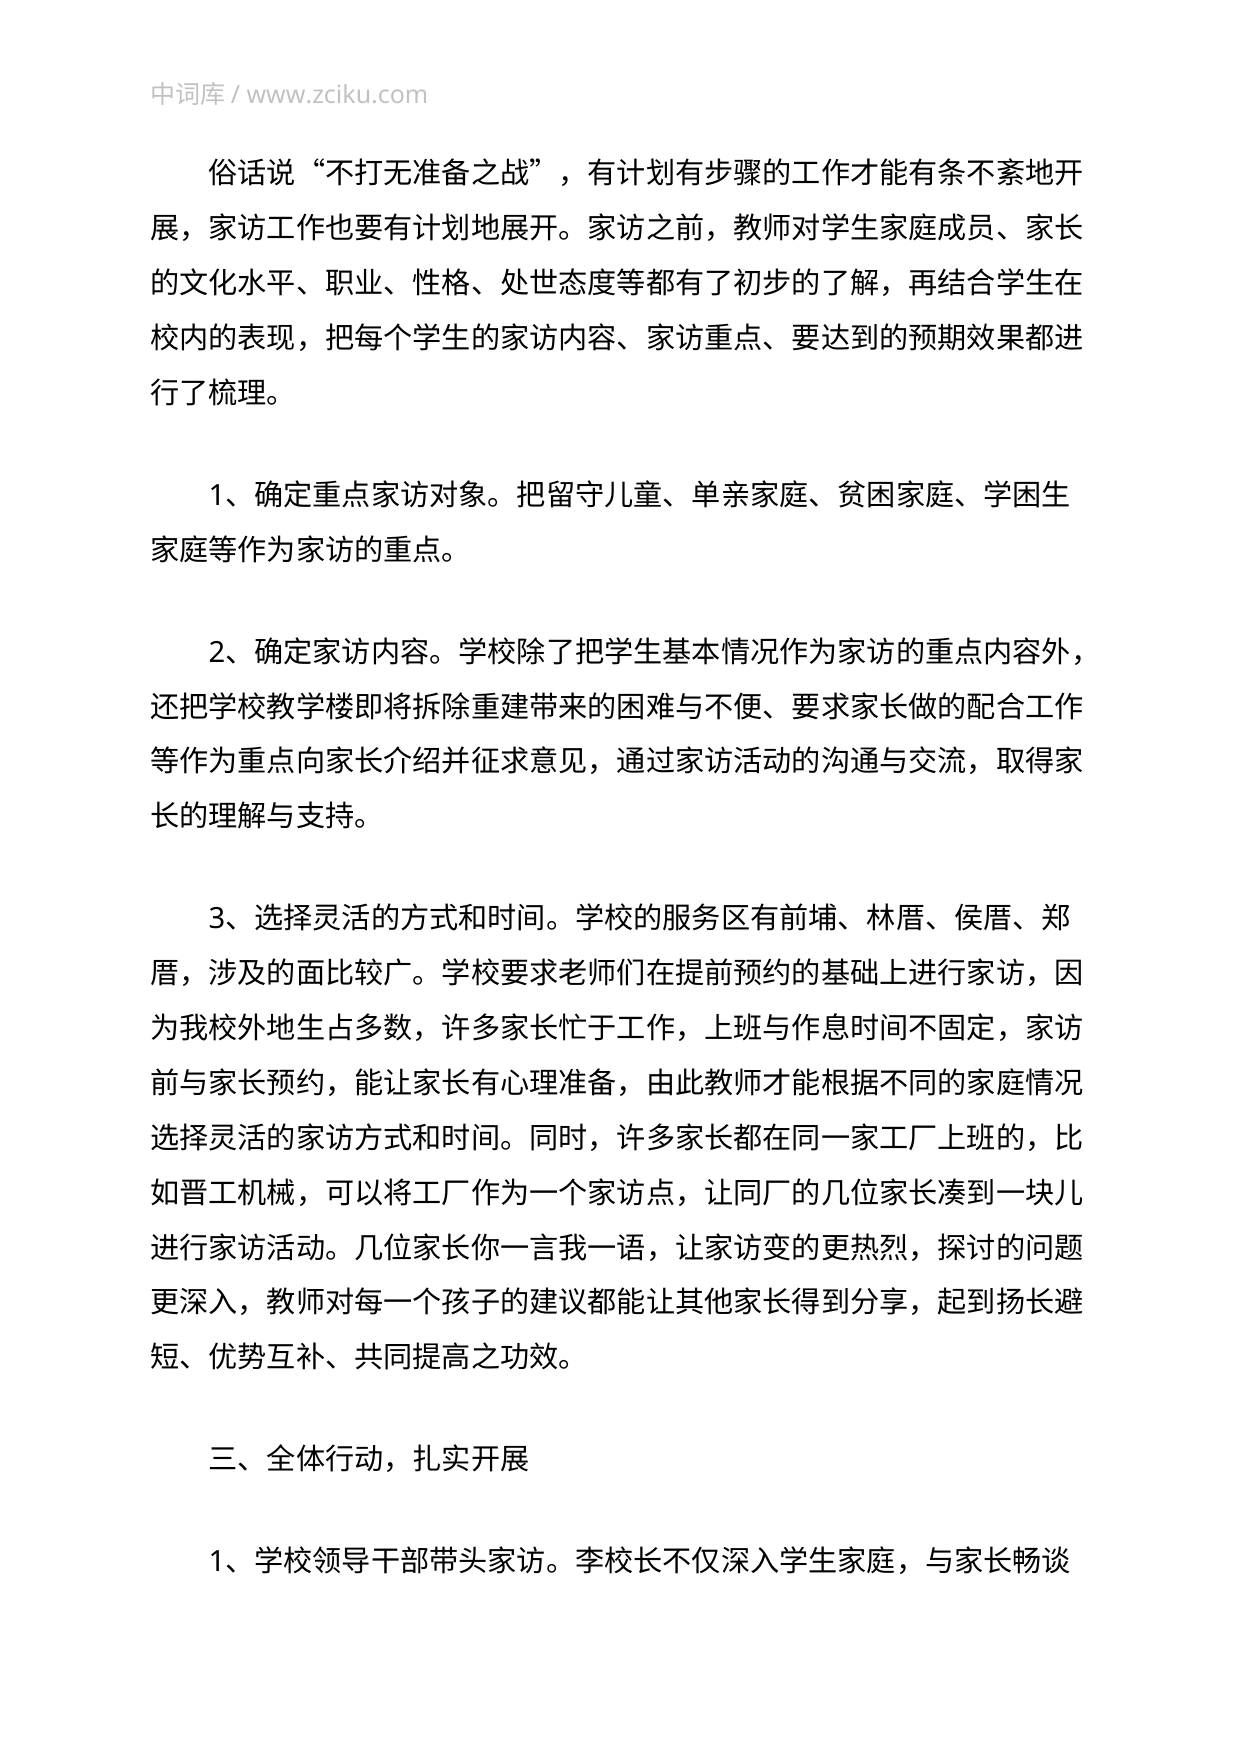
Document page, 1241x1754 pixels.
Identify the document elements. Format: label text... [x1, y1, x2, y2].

text 3、选择灵活的方式和时间。学校的服务区有前埔、林厝、侯厝、郑厝，涉及的面比较广。学校要求老师们在提前预约的基础上进行家访，因为我校外地生占多数，许多家长忙于工作，上班与作息时间不固定，家访前与家长预约，能让家长有心理准备，由此教师才能根据不同的家庭情况选择灵活的家访方式和时间。同时，许多家长都在同一家工厂上班的，比如晋工机械，可以将工厂作为一个家访点，让同厂的几位家长凑到一块儿进行家访活动。几位家长你一言我一语，让家访变的更热烈，探讨的问题更深入，教师对每一个孩子的建议都能让其他家长得到分享，起到扬长避短、优势互补、共同提高之功效。 [150, 895, 1090, 1376]
text 三、全体行动，扎实开展 [150, 1436, 1090, 1478]
text 俗话说“不打无准备之战”，有计划有步骤的工作才能有条不紊地开展，家访工作也要有计划地展开。家访之前，教师对学生家庭成员、家长的文化水平、职业、性格、处世态度等都有了初步的了解，再结合学生在校内的表现，把每个学生的家访内容、家访重点、要达到的预期效果都进行了梳理。 [150, 150, 1090, 412]
text 1、确定重点家访对象。把留守儿童、单亲家庭、贫困家庭、学困生家庭等作为家访的重点。 [150, 471, 1090, 569]
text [150, 1537, 1090, 1580]
text 2、确定家访内容。学校除了把学生基本情况作为家访的重点内容外，还把学校教学楼即将拆除重建带来的困难与不便、要求家长做的配合工作等作为重点向家长介绍并征求意见，通过家访活动的沟通与交流，取得家长的理解与支持。 [150, 628, 1090, 835]
